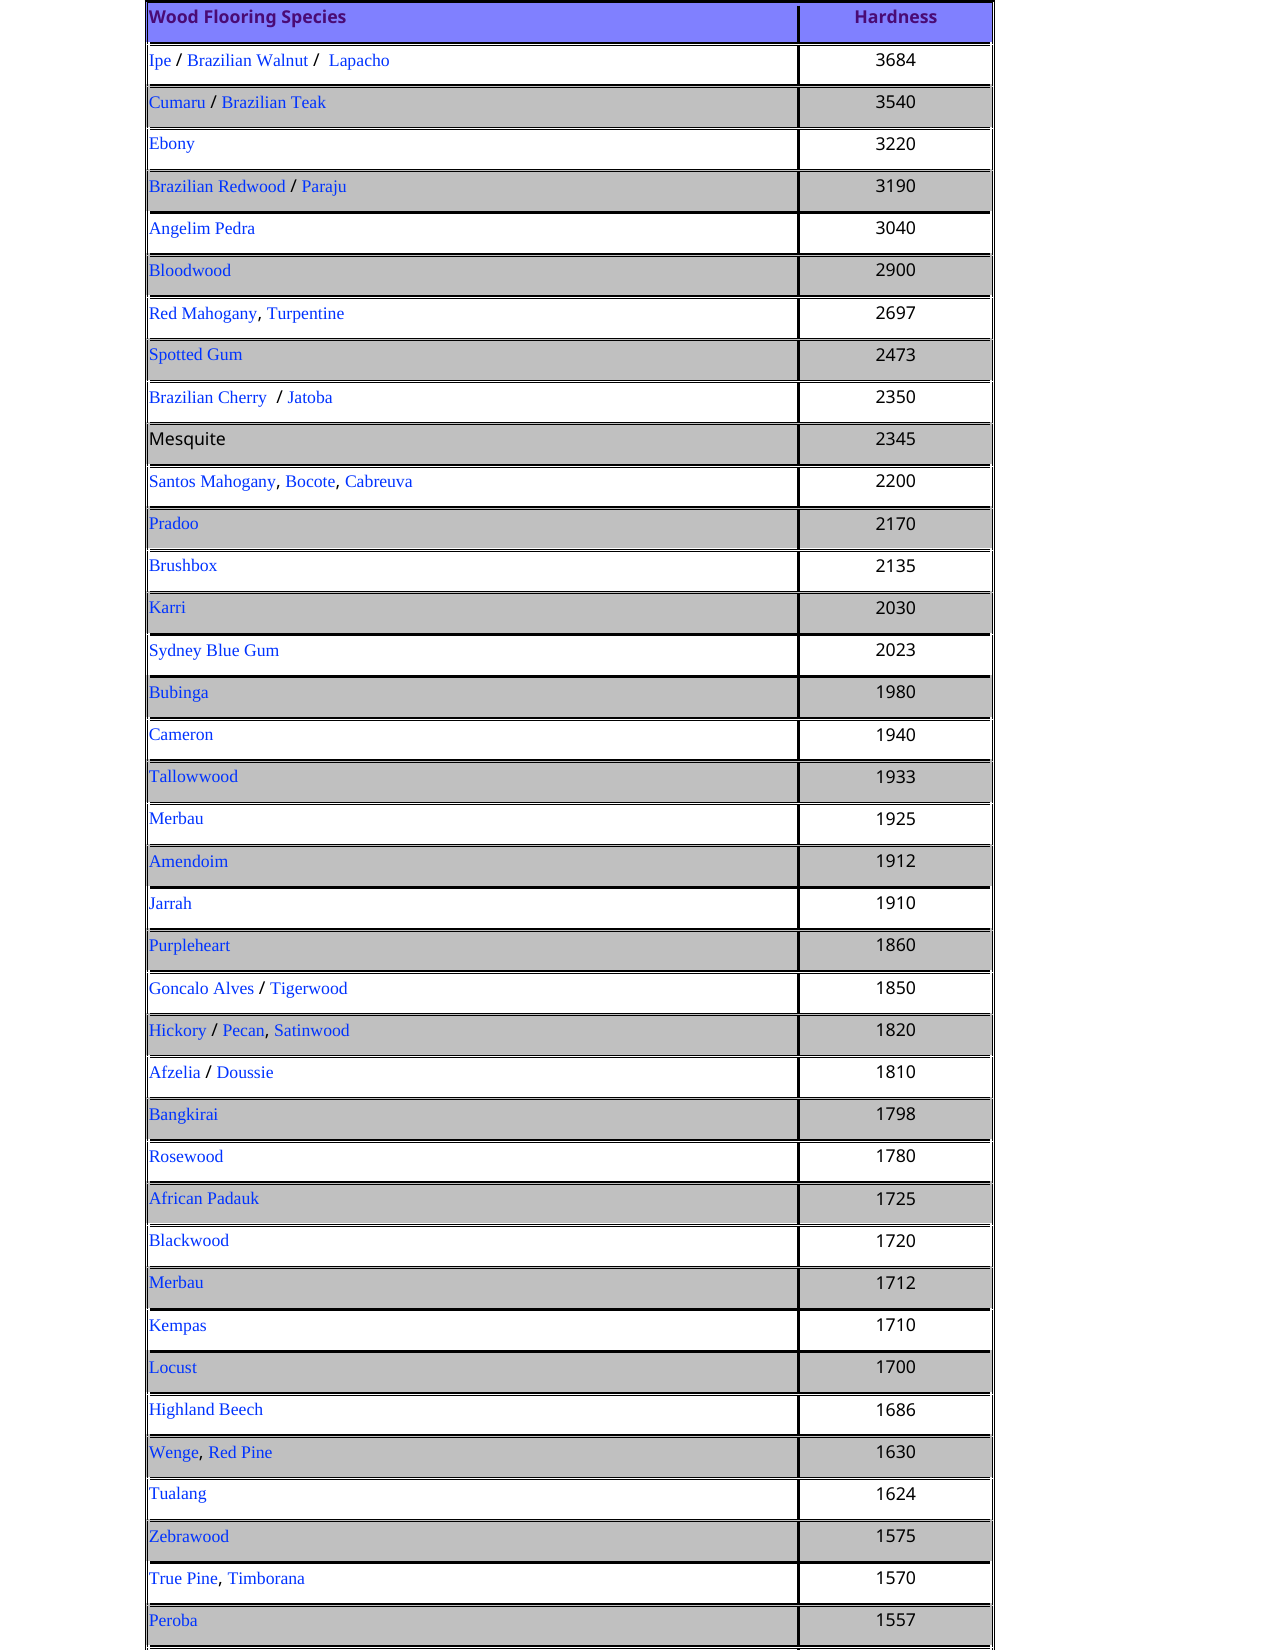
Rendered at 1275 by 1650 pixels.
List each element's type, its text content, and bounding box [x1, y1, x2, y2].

table_cell 1630 [800, 1434, 992, 1477]
table_cell Goncalo Alves / Tigerwood [148, 970, 797, 1012]
table_cell Merbau [146, 1266, 798, 1308]
table_cell Ebony [146, 127, 798, 169]
table_cell 1810 [798, 1055, 993, 1097]
table_cell Kempas [146, 1308, 797, 1350]
table_cell 1575 [798, 1519, 993, 1561]
table_cell Cameron [148, 717, 797, 759]
table_cell Red Mahogany, Turpentine [148, 295, 797, 337]
table_cell 2345 [798, 422, 993, 464]
table_cell 1557 [800, 1603, 992, 1645]
table_cell Ipe / Brazilian Walnut / Lapacho [148, 42, 797, 84]
table_cell 2350 [798, 380, 993, 422]
table_cell 2170 [800, 506, 992, 548]
table_cell 1700 [800, 1350, 992, 1392]
table_cell Karri [146, 591, 798, 633]
table_cell 1933 [800, 759, 992, 802]
table_header Hardness [798, 3, 992, 42]
table_cell Locust [148, 1350, 797, 1392]
table_cell 1725 [800, 1181, 992, 1223]
table_cell Amendoim [146, 844, 798, 886]
table_cell Cumaru / Brazilian Teak [148, 84, 797, 127]
table_cell Brazilian Cherry / Jatoba [146, 380, 798, 422]
table_cell 3684 [800, 42, 992, 84]
table_cell 1624 [798, 1477, 993, 1519]
table_cell Merbau [146, 802, 798, 844]
table_cell 3040 [800, 211, 992, 253]
table_header Wood Flooring Species [148, 3, 798, 42]
table_cell 1686 [800, 1392, 992, 1434]
table_cell African Padauk [148, 1181, 797, 1223]
table_cell 2900 [800, 253, 992, 295]
table_cell Spotted Gum [148, 338, 797, 380]
table_cell 3220 [798, 127, 993, 169]
table_cell Jarrah [148, 886, 797, 928]
table_cell 1710 [800, 1308, 993, 1350]
table_cell Bloodwood [148, 253, 797, 295]
table_cell 3190 [798, 169, 993, 211]
table_cell Brushbox [148, 549, 797, 591]
table_cell Afzelia / Doussie [146, 1055, 798, 1097]
table_cell 2023 [800, 633, 993, 675]
table_cell 1570 [800, 1561, 992, 1603]
table_cell 1912 [798, 844, 993, 886]
table_cell 2135 [800, 549, 992, 591]
table_cell 1910 [800, 886, 992, 928]
table_cell 1860 [800, 928, 992, 970]
table_cell True Pine, Timborana [148, 1561, 797, 1603]
table_cell Purpleheart [148, 928, 797, 970]
table_cell Angelim Pedra [148, 211, 797, 253]
table_cell Pradoo [148, 506, 797, 548]
table_cell 3540 [800, 84, 992, 127]
table_cell 1980 [800, 675, 992, 717]
table_cell Hickory / Pecan, Satinwood [148, 1013, 797, 1055]
table_cell Bangkirai [146, 1097, 798, 1139]
table_cell 1720 [800, 1224, 992, 1266]
table_cell 2697 [800, 295, 992, 337]
table_cell Peroba [148, 1603, 797, 1645]
table_cell 2473 [800, 338, 992, 380]
table_cell 1798 [798, 1097, 993, 1139]
table_cell Blackwood [148, 1224, 797, 1266]
table_cell 1820 [800, 1013, 992, 1055]
table_cell 1850 [800, 970, 992, 1012]
table_cell Sydney Blue Gum [146, 633, 797, 675]
table_cell Tallowwood [148, 759, 797, 802]
table_cell 1780 [800, 1139, 992, 1181]
table_cell 1712 [798, 1266, 993, 1308]
table_cell 1925 [798, 802, 993, 844]
table_cell 2200 [800, 464, 992, 506]
table_cell 1940 [800, 717, 992, 759]
table_cell Zebrawood [146, 1519, 798, 1561]
table_cell Bubinga [148, 675, 797, 717]
table_cell Tualang [146, 1477, 798, 1519]
table_cell Mesquite [146, 422, 798, 464]
table_cell Highland Beech [148, 1392, 797, 1434]
table_cell 2030 [798, 591, 993, 633]
table_cell Rosewood [148, 1139, 797, 1181]
table_cell Wenge, Red Pine [148, 1434, 797, 1477]
table_cell Santos Mahogany, Bocote, Cabreuva [148, 464, 797, 506]
table_cell Brazilian Redwood / Paraju [146, 169, 798, 211]
